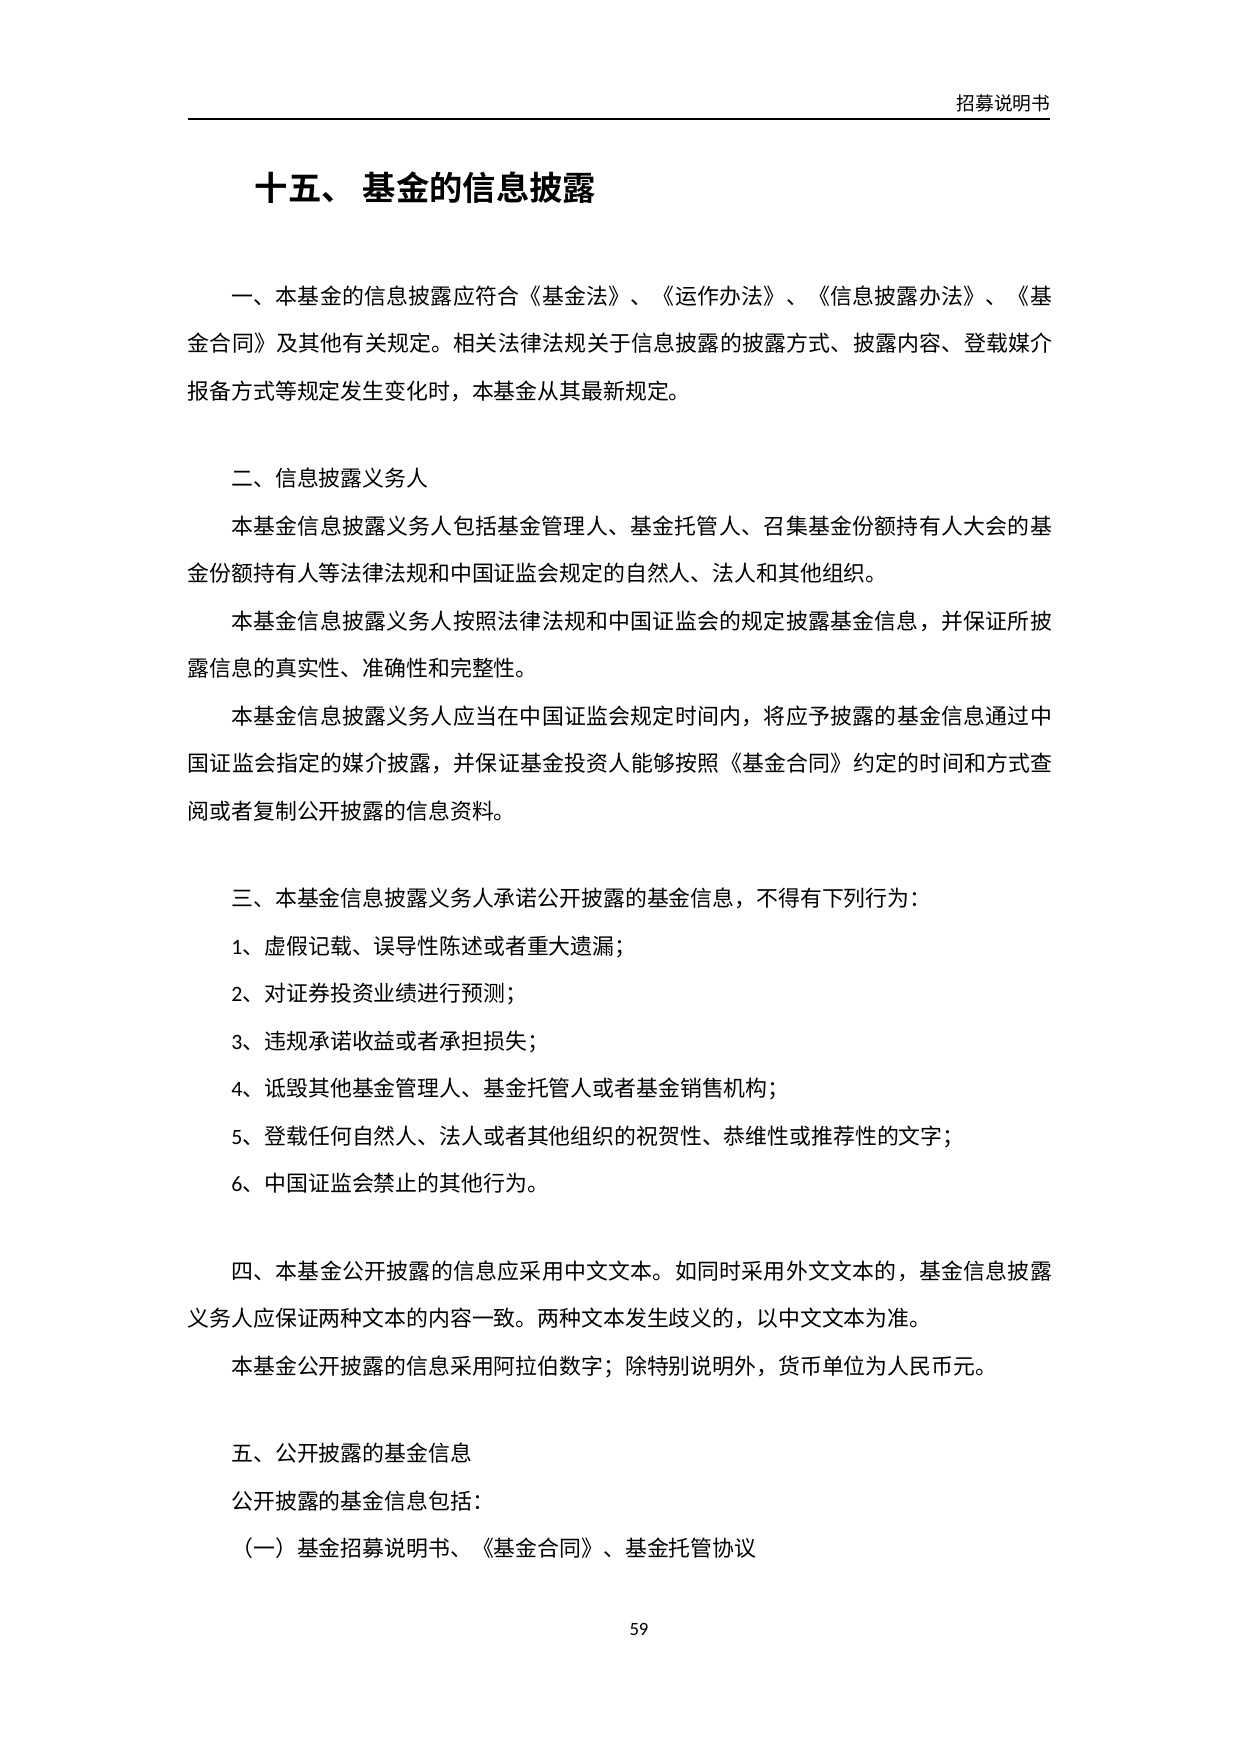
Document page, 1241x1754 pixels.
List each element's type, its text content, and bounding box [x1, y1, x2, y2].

text 4、诋毁其他基金管理人、基金托管人或者基金销售机构； [187, 1071, 1053, 1103]
text 6、中国证监会禁止的其他行为。 [187, 1166, 1053, 1198]
text 五、公开披露的基金信息 [187, 1436, 1053, 1468]
text 公开披露的基金信息包括： [187, 1484, 1053, 1516]
text 本基金信息披露义务人应当在中国证监会规定时间内，将应予披露的基金信息通过中国证监会指定的媒介披露，并保证基金投资人能够按照《基金合同》约定的时间和方式查阅或者复制公开披露的信息资料。 [187, 699, 1053, 826]
text 三、本基金信息披露义务人承诺公开披露的基金信息，不得有下列行为： [187, 881, 1053, 913]
text 本基金公开披露的信息采用阿拉伯数字；除特别说明外，货币单位为人民币元。 [187, 1349, 1053, 1381]
text 3、违规承诺收益或者承担损失； [187, 1024, 1053, 1056]
text 一、本基金的信息披露应符合《基金法》、《运作办法》、《信息披露办法》、《基金合同》及其他有关规定。相关法律法规关于信息披露的披露方式、披露内容、登载媒介、报备方式等规定发生变化时，本基金从其最新规定。 [187, 279, 1053, 406]
text 本基金信息披露义务人按照法律法规和中国证监会的规定披露基金信息，并保证所披露信息的真实性、准确性和完整性。 [187, 604, 1053, 683]
text 本基金信息披露义务人包括基金管理人、基金托管人、召集基金份额持有人大会的基金份额持有人等法律法规和中国证监会规定的自然人、法人和其他组织。 [187, 509, 1053, 588]
text 四、本基金公开披露的信息应采用中文文本。如同时采用外文文本的，基金信息披露义务人应保证两种文本的内容一致。两种文本发生歧义的，以中文文本为准。 [187, 1254, 1053, 1333]
text 5、登载任何自然人、法人或者其他组织的祝贺性、恭维性或推荐性的文字； [187, 1119, 1053, 1151]
subtitle 基金的信息披露 [187, 162, 1053, 210]
text 二、信息披露义务人 [187, 461, 1053, 493]
text 2、对证券投资业绩进行预测； [187, 976, 1053, 1008]
text （一）基金招募说明书、《基金合同》、基金托管协议 [187, 1531, 1053, 1563]
text 1、虚假记载、误导性陈述或者重大遗漏； [187, 929, 1053, 961]
